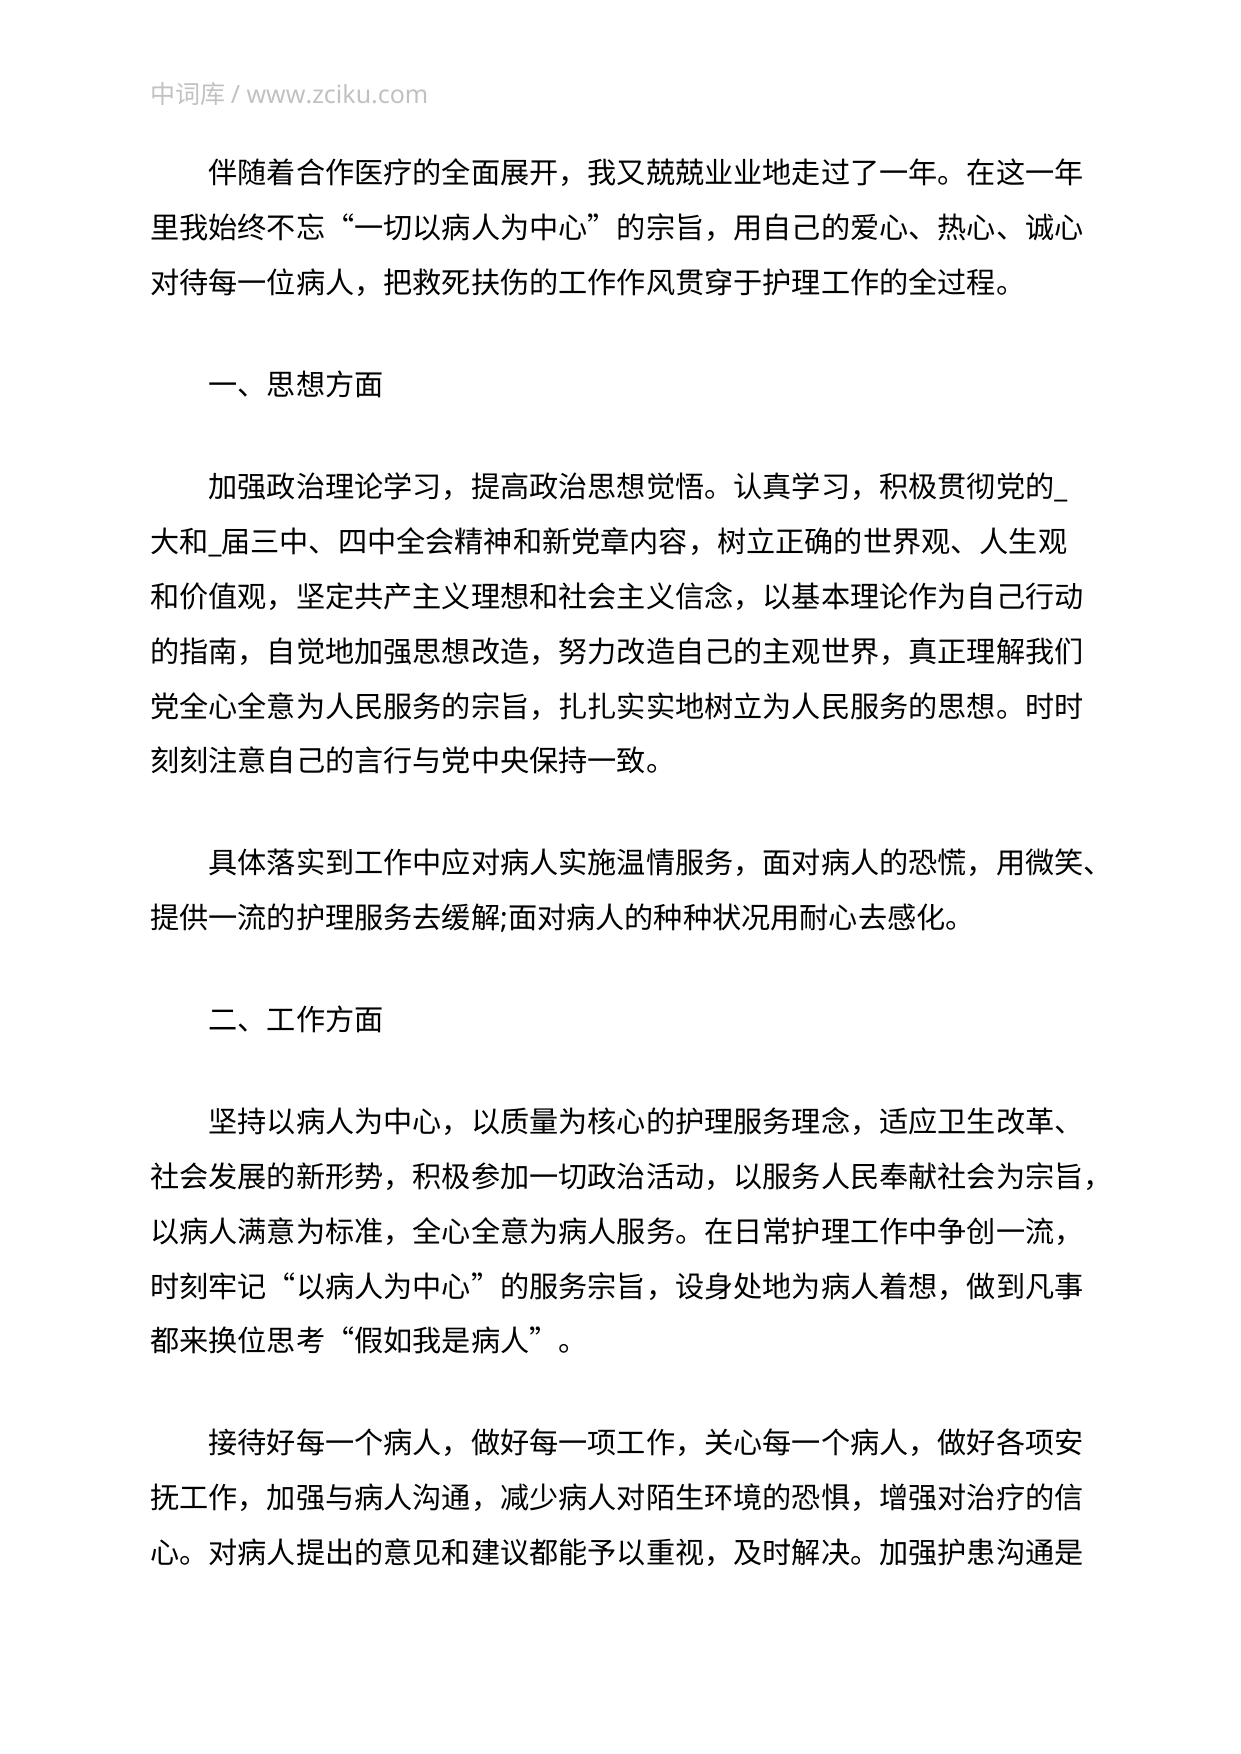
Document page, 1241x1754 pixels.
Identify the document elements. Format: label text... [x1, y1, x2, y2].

text 加强政治理论学习，提高政治思想觉悟。认真学习，积极贯彻党的_大和_届三中、四中全会精神和新党章内容，树立正确的世界观、人生观和价值观，坚定共产主义理想和社会主义信念，以基本理论作为自己行动的指南，自觉地加强思想改造，努力改造自己的主观世界，真正理解我们党全心全意为人民服务的宗旨，扎扎实实地树立为人民服务的思想。时时刻刻注意自己的言行与党中央保持一致。 [150, 463, 1090, 780]
text 坚持以病人为中心，以质量为核心的护理服务理念，适应卫生改革、社会发展的新形势，积极参加一切政治活动，以服务人民奉献社会为宗旨，以病人满意为标准，全心全意为病人服务。在日常护理工作中争创一流，时刻牢记“以病人为中心”的服务宗旨，设身处地为病人着想，做到凡事都来换位思考“假如我是病人”。 [150, 1098, 1090, 1360]
text 伴随着合作医疗的全面展开，我又兢兢业业地走过了一年。在这一年里我始终不忘“一切以病人为中心”的宗旨，用自己的爱心、热心、诚心对待每一位病人，把救死扶伤的工作作风贯穿于护理工作的全过程。 [150, 150, 1090, 302]
text 二、工作方面 [150, 997, 1090, 1039]
text 具体落实到工作中应对病人实施温情服务，面对病人的恐慌，用微笑、提供一流的护理服务去缓解;面对病人的种种状况用耐心去感化。 [150, 840, 1090, 937]
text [150, 1420, 1090, 1572]
text 一、思想方面 [150, 362, 1090, 404]
